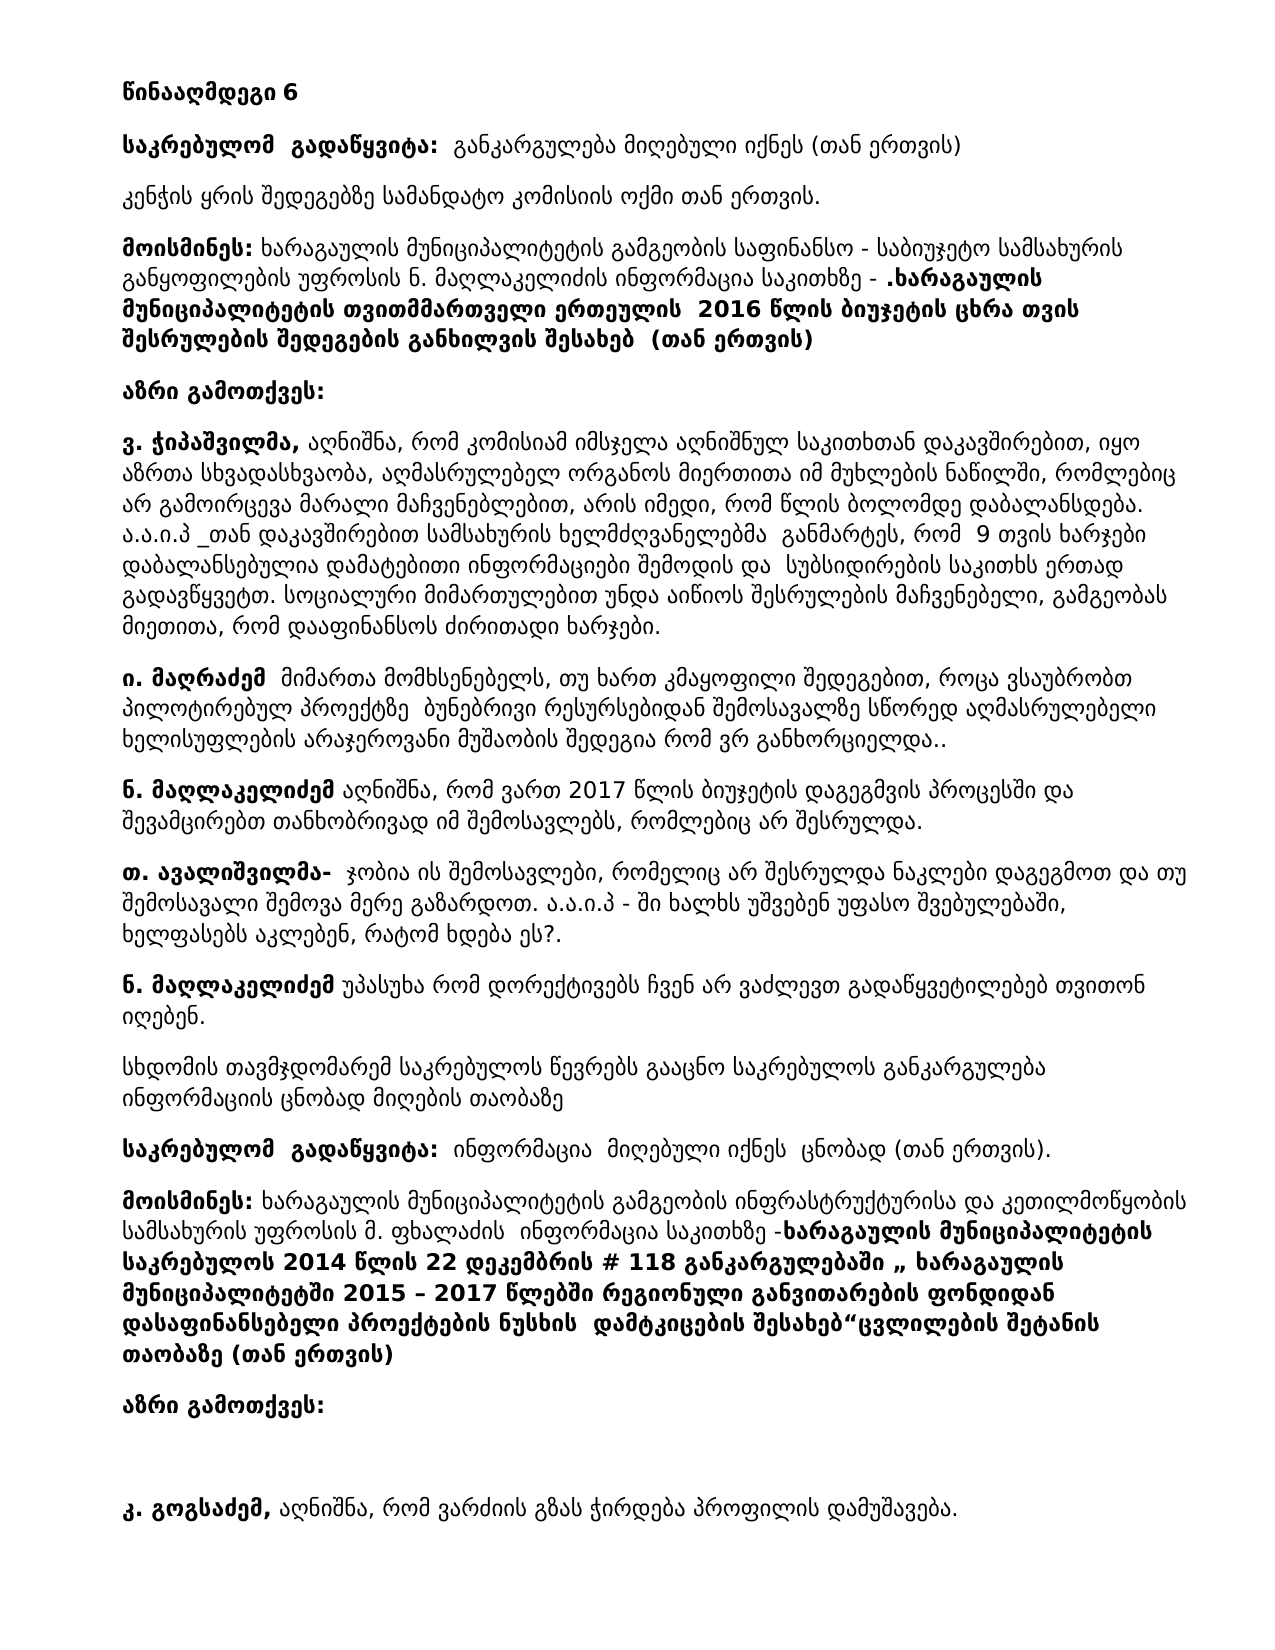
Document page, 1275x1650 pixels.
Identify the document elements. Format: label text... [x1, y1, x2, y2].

text საკრებულომ გადაწყვიტა: ინფორმაცია მიღებული იქნეს ცნობად (თან ერთვის). [122, 1136, 1200, 1163]
text თ. ავალიშვილმა- ჯობია ის შემოსავლები, რომელიც არ შესრულდა ნაკლები დაგეგმოთ და თუ შემოსავალი შემოვა მერე გაზარდოთ. ა.ა.ი.პ - ში ხალხს უშვებენ უფასო შვებულებაში, ხელფასებს აკლებენ, რატომ ხდება ეს?. [122, 859, 1200, 947]
text მოისმინეს: ხარაგაულის მუნიციპალიტეტის გამგეობის ინფრასტრუქტურისა და კეთილმოწყობის სამსახურის უფროსის მ. ფხალაძის ინფორმაცია საკითხზე -ხარაგაულის მუნიციპალიტეტის საკრებულოს 2014 წლის 22 დეკემბრის # 118 განკარგულებაში „ ხარაგაულის მუნიციპალიტეტში 2015 – 2017 წლებში რეგიონული განვითარების ფონდიდან დასაფინანსებელი პროექტების ნუსხის დამტკიცების შესახებ“ცვლილების შეტანის თაობაზე (თან ერთვის) [122, 1188, 1200, 1368]
text ი. მაღრაძემ მიმართა მომხსენებელს, თუ ხართ კმაყოფილი შედეგებით, როცა ვსაუბრობთ პილოტირებულ პროექტზე ბუნებრივი რესურსებიდან შემოსავალზე სწორედ აღმასრულებელი ხელისუფლების არაჯეროვანი მუშაობის შედეგია რომ ვრ განხორციელდა.. [122, 665, 1200, 753]
text საკრებულომ გადაწყვიტა: განკარგულება მიღებული იქნეს (თან ერთვის) [122, 132, 1200, 158]
text კენჭის ყრის შედეგებზე სამანდატო კომისიის ოქმი თან ერთვის. [122, 183, 1200, 210]
text ნ. მაღლაკელიძემ აღნიშნა, რომ ვართ 2017 წლის ბიუჯეტის დაგეგმვის პროცესში და შევამცირებთ თანხობრივად იმ შემოსავლებს, რომლებიც არ შესრულდა. [122, 777, 1200, 835]
text ნ. მაღლაკელიძემ უპასუხა რომ დორექტივებს ჩვენ არ ვაძლევთ გადაწყვეტილებებ თვითონ იღებენ. [122, 972, 1200, 1029]
text მოისმინეს: ხარაგაულის მუნიციპალიტეტის გამგეობის საფინანსო - საბიუჯეტო სამსახურის განყოფილების უფროსის ნ. მაღლაკელიძის ინფორმაცია საკითხზე - .ხარაგაულის მუნიციპალიტეტის თვითმმართველი ერთეულის 2016 წლის ბიუჯეტის ცხრა თვის შესრულების შედეგების განხილვის შესახებ (თან ერთვის) [122, 235, 1200, 353]
text წინააღმდეგი 6 [122, 79, 1200, 106]
text აზრი გამოთქვეს: [122, 378, 1200, 405]
text აზრი გამოთქვეს: [122, 1392, 1200, 1419]
text კ. გოგსაძემ, აღნიშნა, რომ ვარძიის გზას ჭირდება პროფილის დამუშავება. [122, 1495, 1200, 1522]
text სხდომის თავმჯდომარემ საკრებულოს წევრებს გააცნო საკრებულოს განკარგულება ინფორმაციის ცნობად მიღების თაობაზე [122, 1054, 1200, 1112]
text ვ. ჭიპაშვილმა, აღნიშნა, რომ კომისიამ იმსჯელა აღნიშნულ საკითხთან დაკავშირებით, იყო აზრთა სხვადასხვაობა, აღმასრულებელ ორგანოს მიერთითა იმ მუხლების ნაწილში, რომლებიც არ გამოირცევა მარალი მაჩვენებლებით, არის იმედი, რომ წლის ბოლომდე დაბალანსდება. ა.ა.ი.პ _თან დაკავშირებით სამსახურის ხელმძღვანელებმა განმარტეს, რომ 9 თვის ხარჯები დაბალანსებულია დამატებითი ინფორმაციები შემოდის და სუბსიდირების საკითხს ერთად გადავწყვეტთ. სოციალური მიმართულებით უნდა აიწიოს შესრულების მაჩვენებელი, გამგეობას მიეთითა, რომ დააფინანსოს ძირითადი ხარჯები. [122, 429, 1200, 640]
